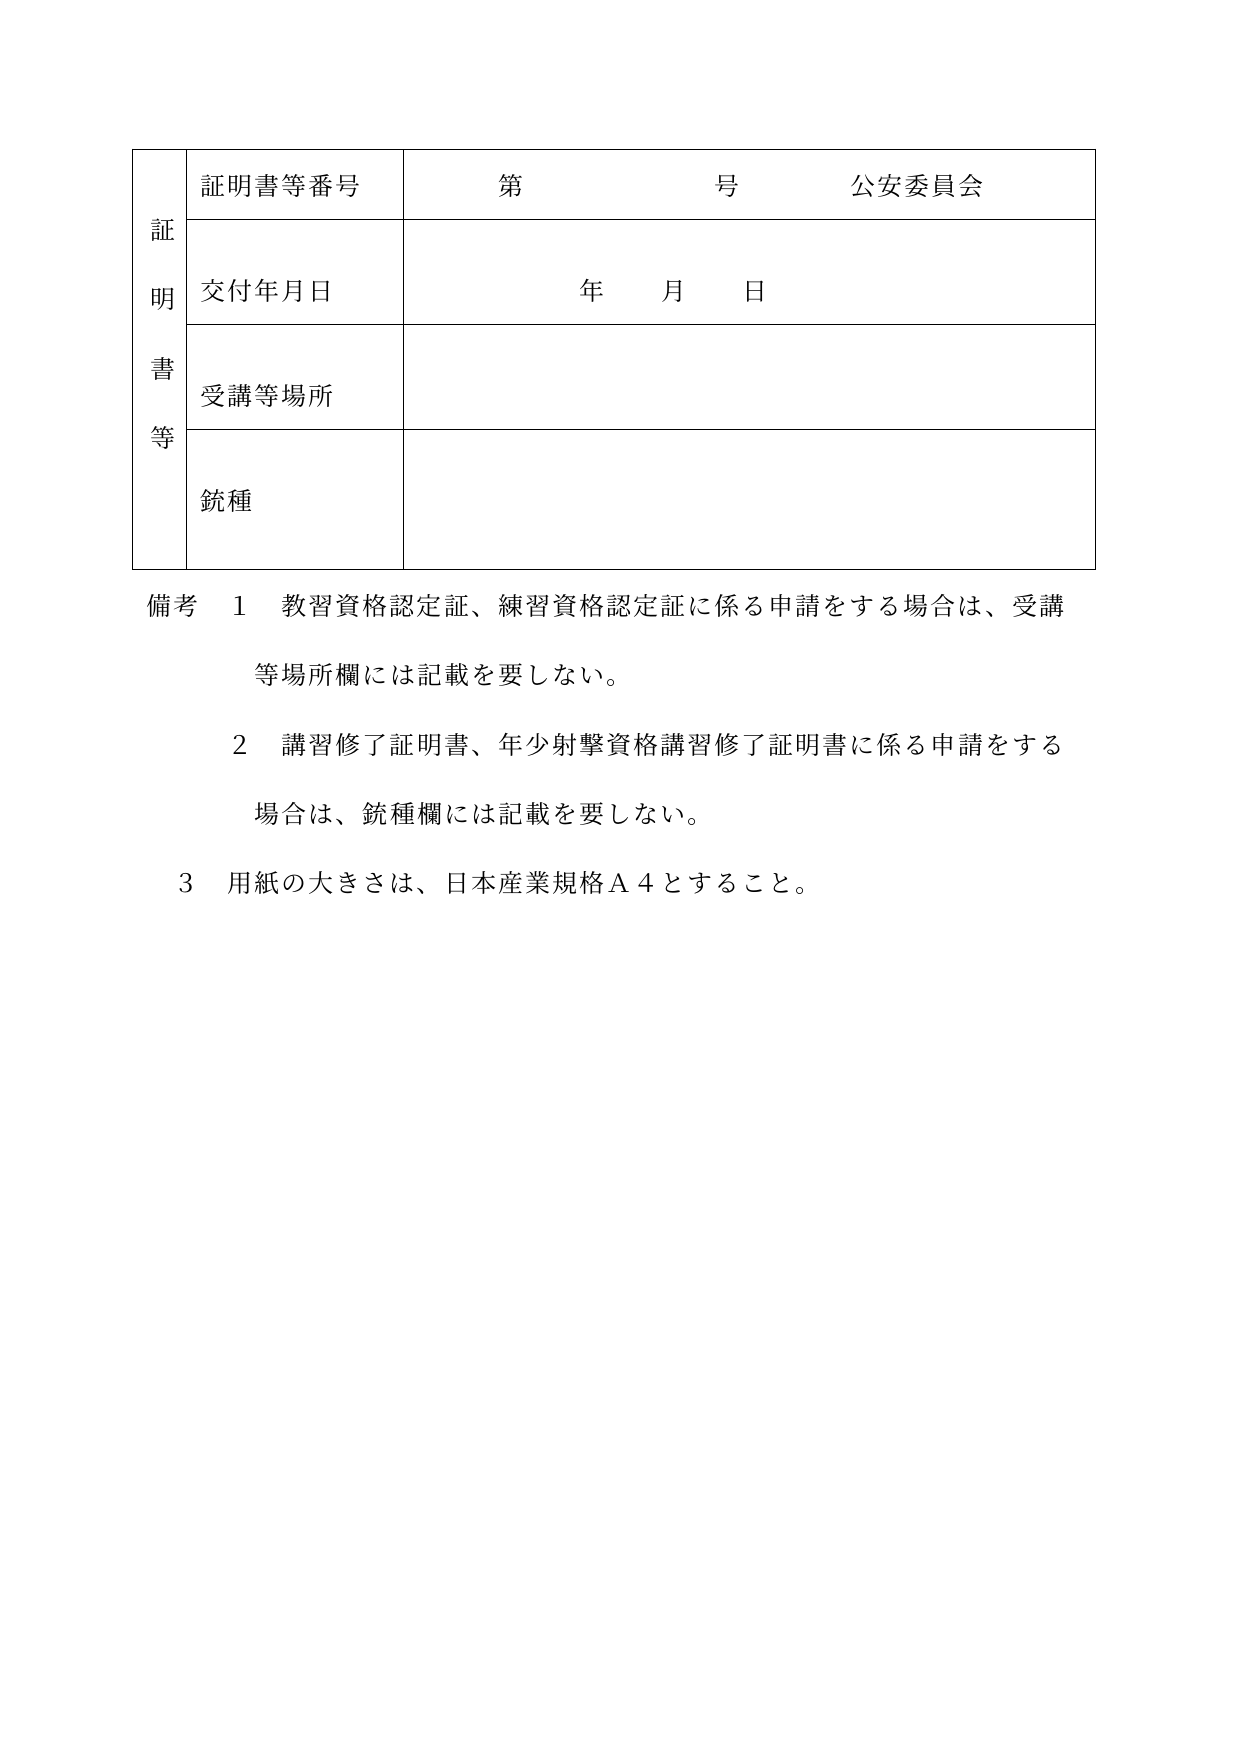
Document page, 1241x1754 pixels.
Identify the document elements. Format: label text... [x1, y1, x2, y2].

text ３ 用紙の大きさは、日本産業規格Ａ４とすること。 [119, 847, 1121, 917]
table_cell 交付年月日 [187, 220, 403, 324]
table_cell [404, 325, 1095, 429]
table_cell [404, 430, 1095, 569]
table_cell 証明書等番号 [187, 150, 403, 219]
table_cell 第 号 公安委員会 [404, 150, 1095, 219]
table_cell 受講等場所 [187, 325, 403, 429]
table_cell 証明 書 等 [133, 150, 186, 569]
text ２ 講習修了証明書、年少射撃資格講習修了証明書に係る申請をする場合は、銃種欄には記載を要しない。 [187, 709, 1081, 847]
table_cell 銃種 [187, 430, 403, 569]
table_cell 年 月 日 [404, 220, 1095, 324]
text 備考 １ 教習資格認定証、練習資格認定証に係る申請をする場合は、受講等場所欄には記載を要しない。 [119, 570, 1081, 709]
